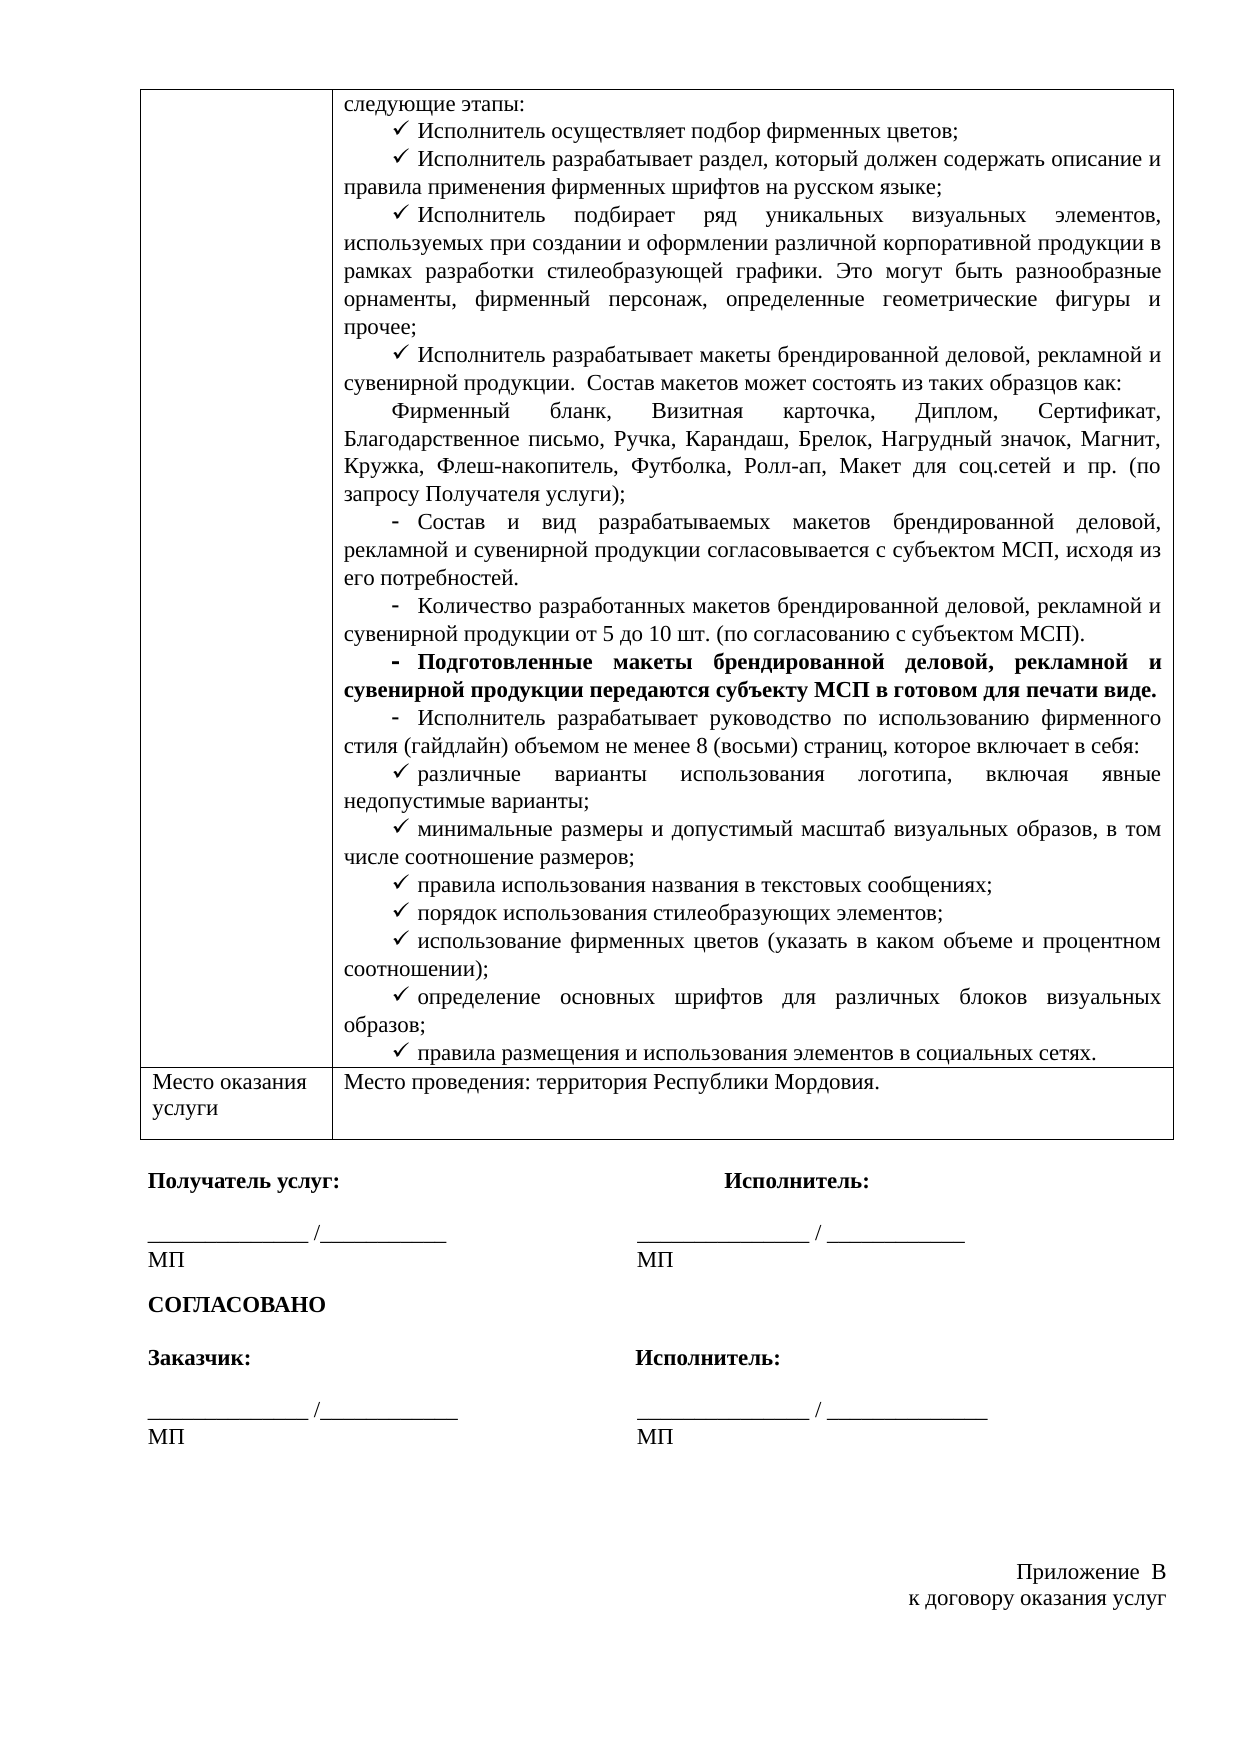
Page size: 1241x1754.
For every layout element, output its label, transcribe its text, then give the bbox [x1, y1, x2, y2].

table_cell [333, 90, 1173, 1067]
table_cell Место проведения: территория Республики Мордовия. [333, 1068, 1173, 1139]
text ______________ /___________ _______________ / ____________ [148, 1219, 1167, 1246]
text МП МП [148, 1423, 1167, 1449]
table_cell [141, 90, 332, 1067]
text СОГЛАСОВАНО [148, 1291, 1167, 1317]
text к договору оказания услуг [664, 1584, 1167, 1611]
text Получатель услуг: Исполнитель: [148, 1167, 1167, 1193]
text Приложение В [664, 1558, 1167, 1584]
text МП МП [148, 1246, 1167, 1272]
text ______________ /____________ _______________ / ______________ [148, 1396, 1167, 1423]
table_cell Место оказания услуги [141, 1068, 332, 1139]
text Заказчик: Исполнитель: [148, 1344, 1167, 1370]
